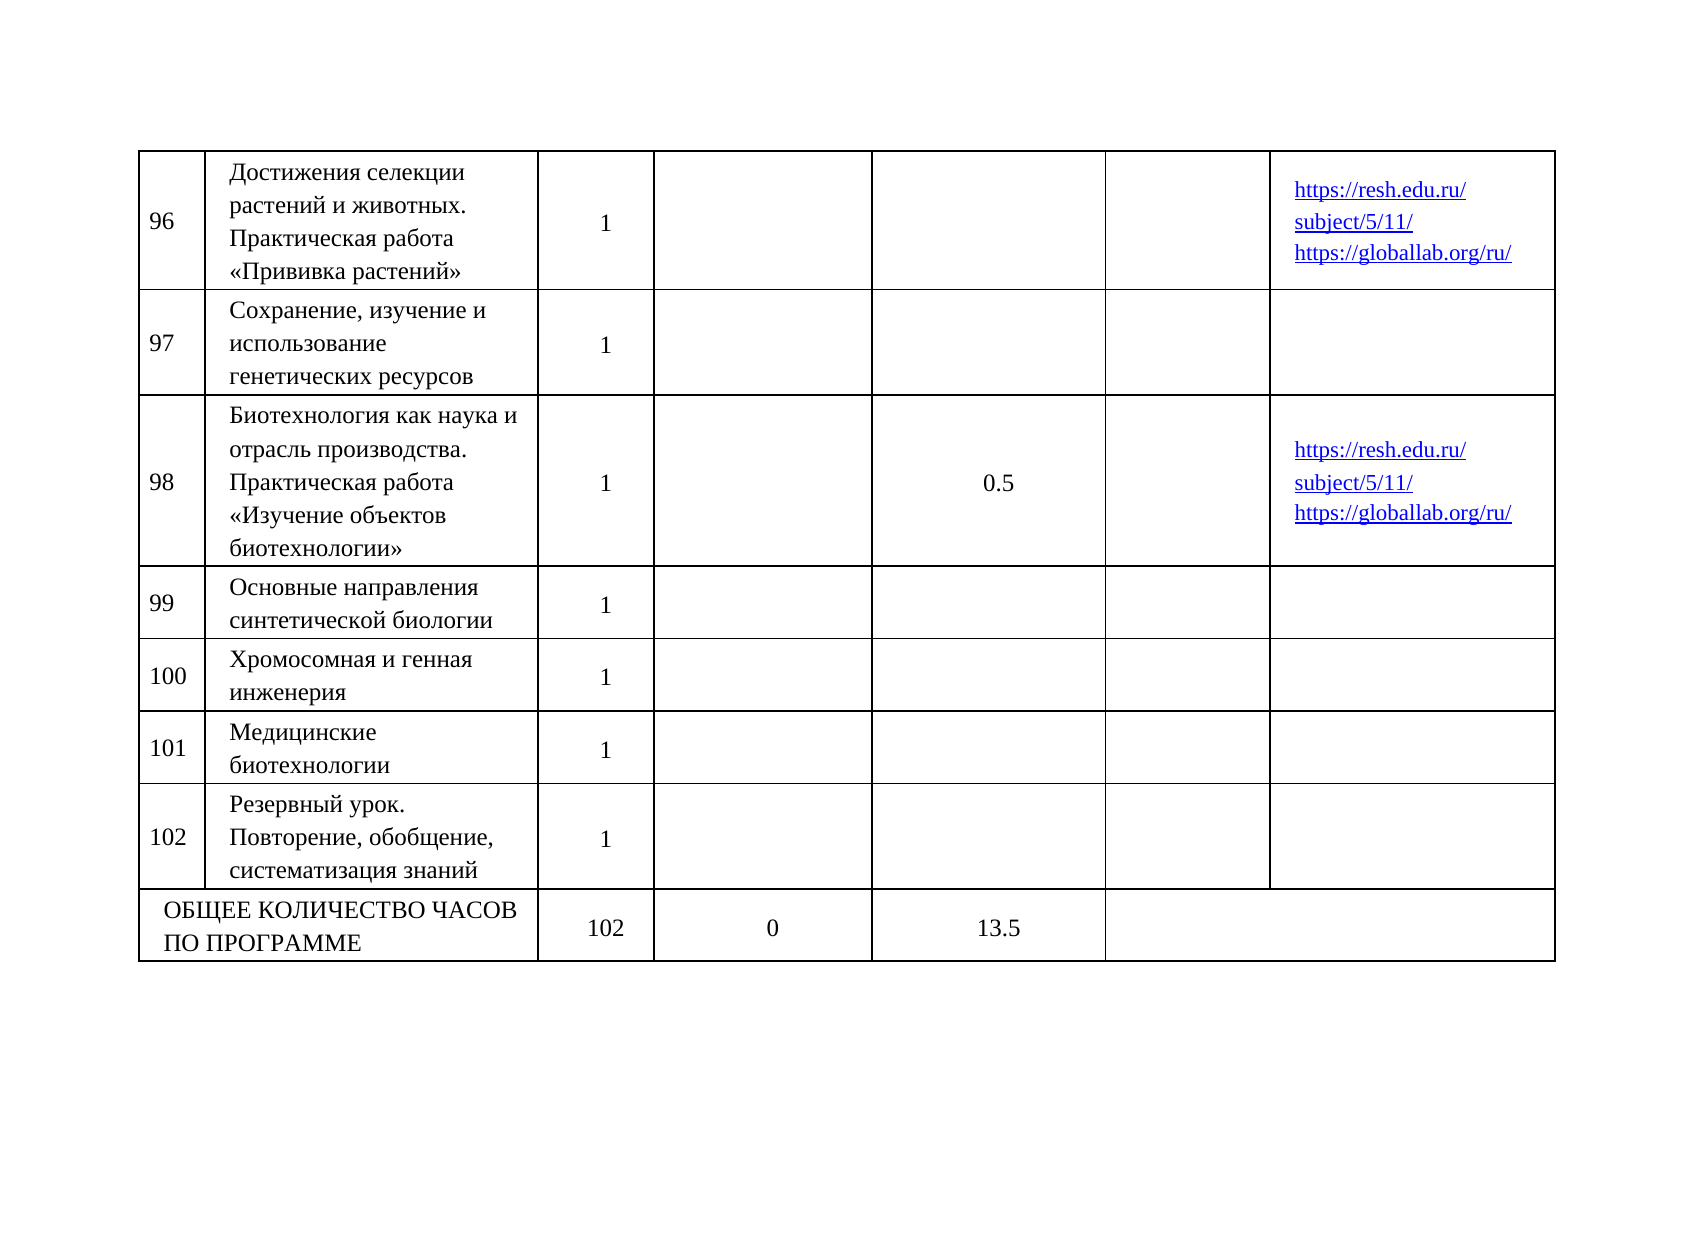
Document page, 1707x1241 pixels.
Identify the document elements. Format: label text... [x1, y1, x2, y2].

table_cell Биотехнология как наука и отрасль производства. Практическая работа «Изучение объектов биотехнологии» [206, 396, 537, 565]
table_cell 100 [140, 639, 204, 710]
table_cell 1 [539, 784, 653, 888]
table_cell [655, 712, 871, 782]
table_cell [1271, 152, 1554, 288]
table_cell Основные направления синтетической биологии [206, 567, 537, 638]
table_cell [1106, 712, 1269, 782]
table_cell 98 [140, 396, 204, 565]
table_cell [873, 712, 1105, 782]
table_cell 1 [539, 567, 653, 638]
table_cell 96 [140, 152, 204, 288]
table_cell 0.5 [873, 396, 1105, 565]
table_cell [873, 152, 1105, 288]
table_cell [655, 290, 871, 394]
table_cell [1106, 890, 1554, 960]
table_cell 99 [140, 567, 204, 638]
table_cell 1 [539, 639, 653, 710]
table_cell 97 [140, 290, 204, 394]
table_cell 102 [539, 890, 653, 960]
table_cell 1 [539, 396, 653, 565]
table_cell Достижения селекции растений и животных. Практическая работа «Прививка растений» [206, 152, 537, 288]
table_cell [1106, 396, 1269, 565]
table_cell [1106, 639, 1269, 710]
table_cell 0 [655, 890, 871, 960]
table_cell 1 [539, 290, 653, 394]
table_cell [655, 152, 871, 288]
table_cell 13.5 [873, 890, 1105, 960]
table_cell Хромосомная и генная инженерия [206, 639, 537, 710]
table_cell [1271, 290, 1554, 394]
table_cell ОБЩЕЕ КОЛИЧЕСТВО ЧАСОВ ПО ПРОГРАММЕ [140, 890, 537, 960]
table_cell https://resh.edu.ru/subject/5/11/ https://globallab.org/ru/ [1271, 396, 1554, 565]
table_cell 1 [539, 152, 653, 288]
table_cell [1106, 567, 1269, 638]
table_cell [1106, 784, 1269, 888]
table_cell [1106, 290, 1269, 394]
table_cell [1271, 639, 1554, 710]
table_cell 101 [140, 712, 204, 782]
table_cell [1271, 567, 1554, 638]
table_cell Резервный урок. Повторение, обобщение, систематизация знаний [206, 784, 537, 888]
table_cell [655, 396, 871, 565]
table_cell [655, 567, 871, 638]
table_cell [873, 290, 1105, 394]
table_cell [655, 784, 871, 888]
table_cell [655, 639, 871, 710]
table_cell 102 [140, 784, 204, 888]
table_cell [1271, 784, 1554, 888]
table_cell [873, 784, 1105, 888]
table_cell [1271, 712, 1554, 782]
table_cell Сохранение, изучение и использование генетических ресурсов [206, 290, 537, 394]
table_cell Медицинские биотехнологии [206, 712, 537, 782]
table_cell [873, 567, 1105, 638]
table_cell 1 [539, 712, 653, 782]
table_cell [873, 639, 1105, 710]
table_cell [1106, 152, 1269, 288]
